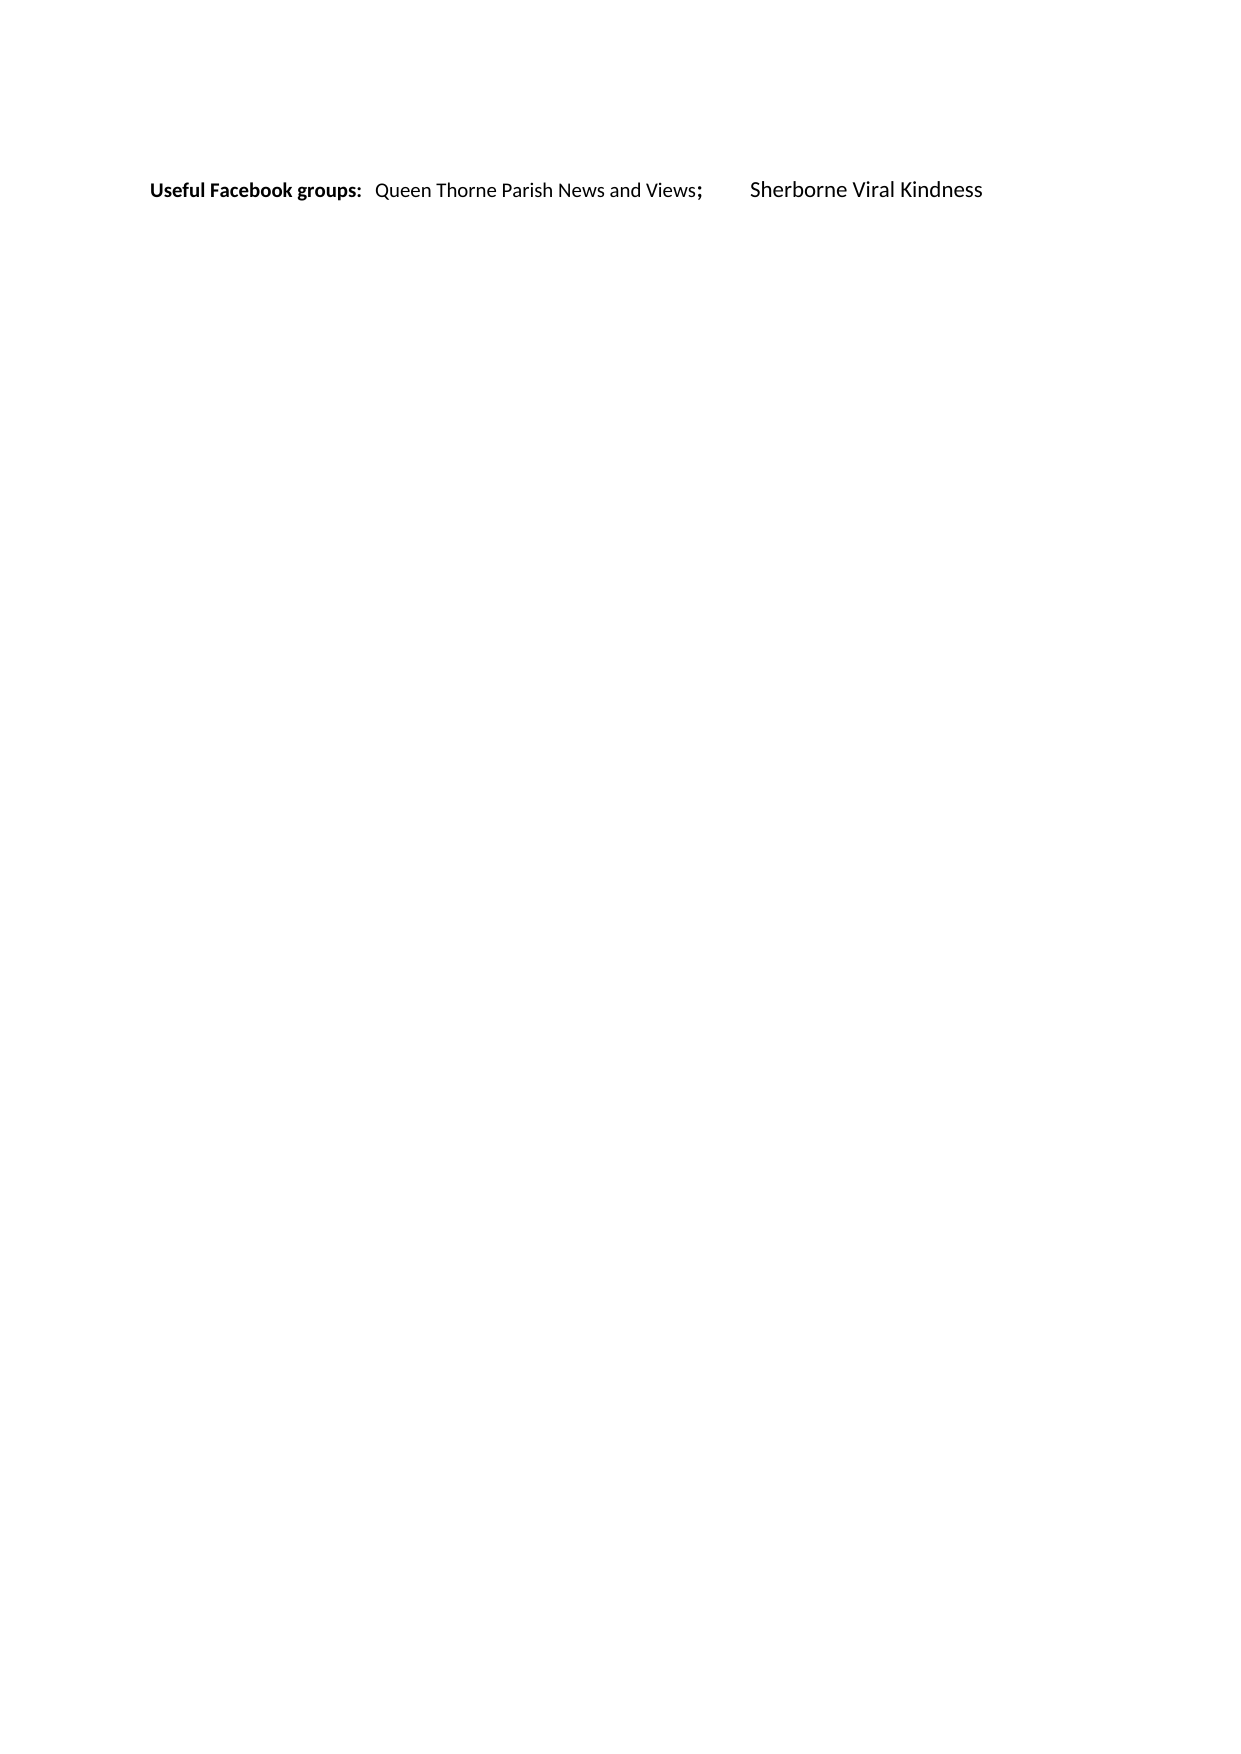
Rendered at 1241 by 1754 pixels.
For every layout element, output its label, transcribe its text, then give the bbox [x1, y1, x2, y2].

text Useful Facebook groups: Queen Thorne Parish News and Views; Sherborne Viral Kindness [150, 175, 1090, 203]
